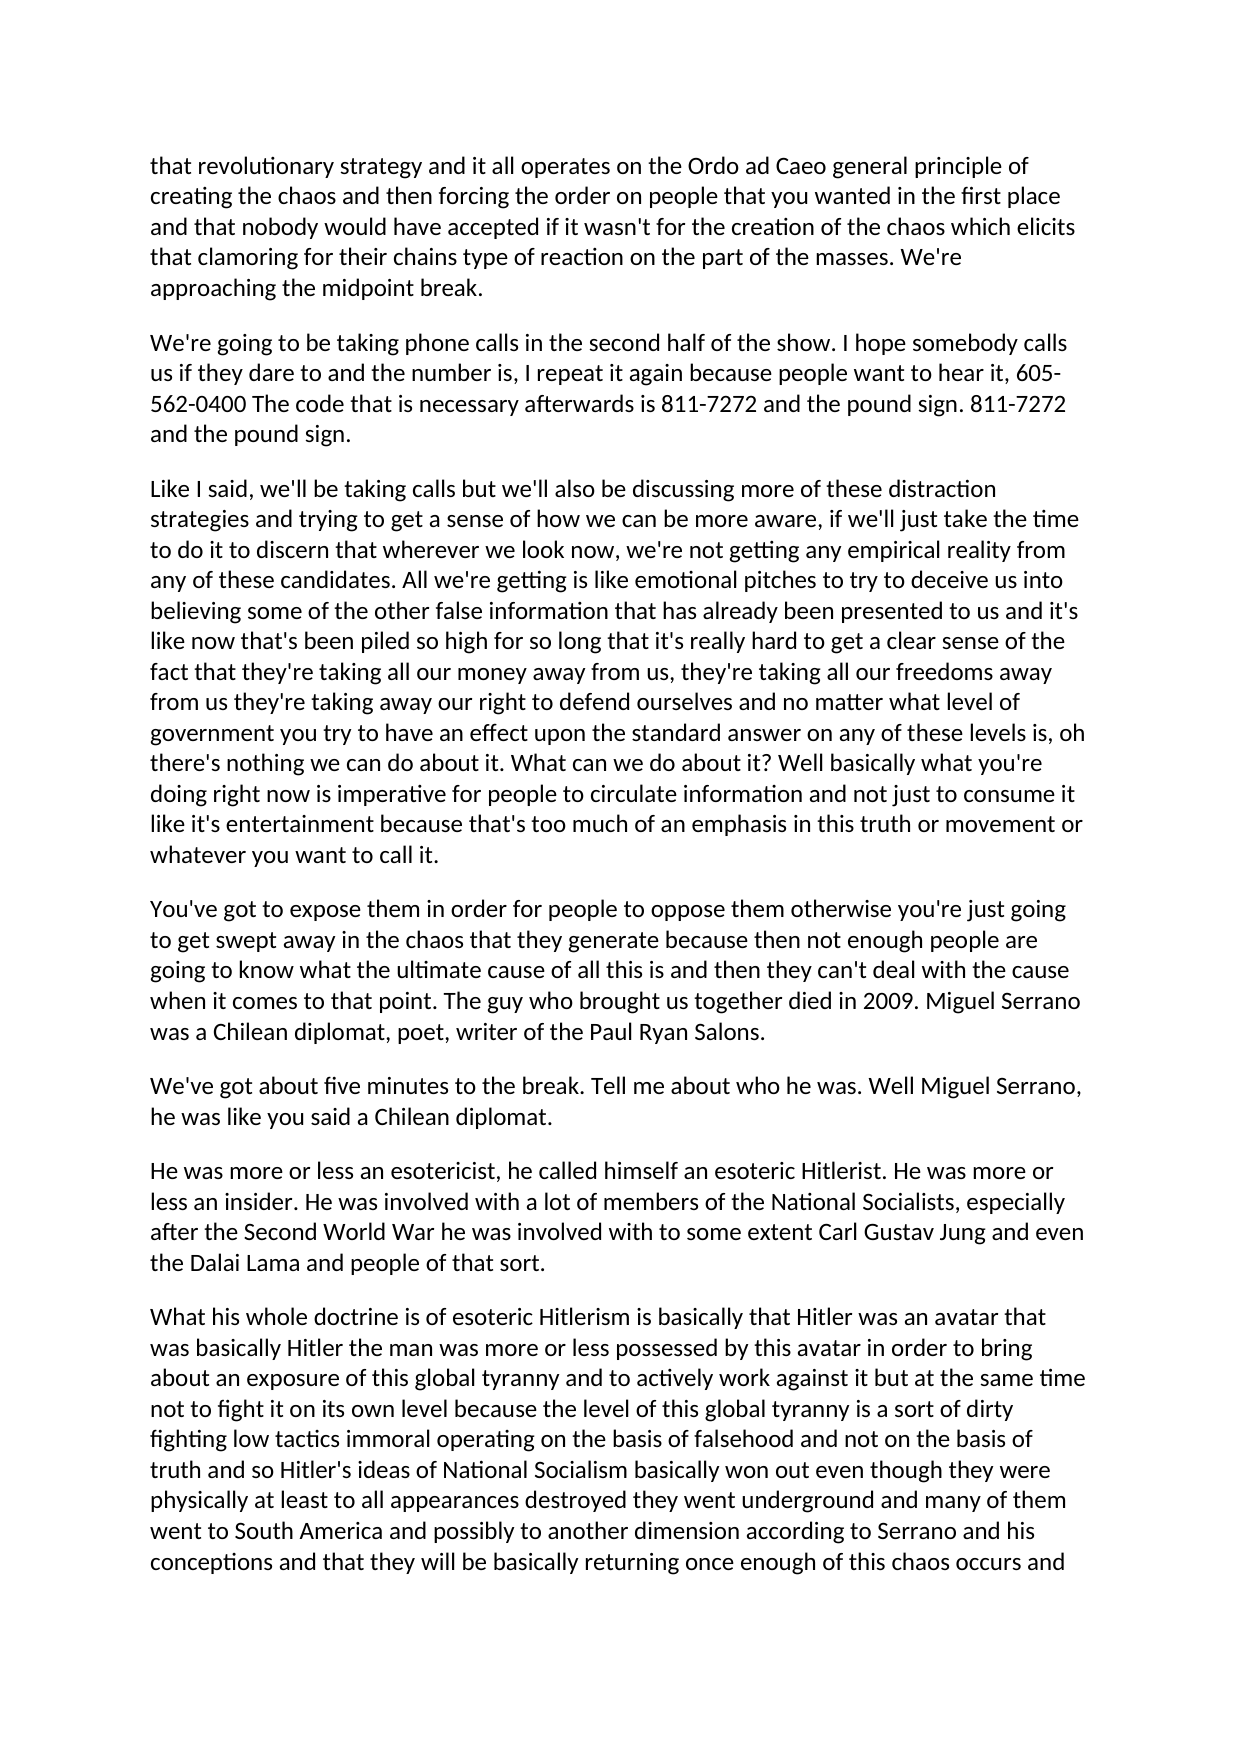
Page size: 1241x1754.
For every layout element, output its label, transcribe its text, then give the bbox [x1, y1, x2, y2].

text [150, 150, 1090, 303]
text You've got to expose them in order for people to oppose them otherwise you're just going to get swept away in the chaos that they generate because then not enough people are going to know what the ultimate cause of all this is and then they can't deal with the cause when it comes to that point. The guy who brought us together died in 2009. Miguel Serrano was a Chilean diplomat, poet, writer of the Paul Ryan Salons. [150, 894, 1090, 1046]
text We're going to be taking phone calls in the second half of the show. I hope somebody calls us if they dare to and the number is, I repeat it again because people want to hear it, 605-562-0400 The code that is necessary afterwards is 811-7272 and the pound sign. 811-7272 and the pound sign. [150, 327, 1090, 449]
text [150, 1302, 1090, 1576]
text Like I said, we'll be taking calls but we'll also be discussing more of these distraction strategies and trying to get a sense of how we can be more aware, if we'll just take the time to do it to discern that wherever we look now, we're not getting any empirical reality from any of these candidates. All we're getting is like emotional pitches to try to deceive us into believing some of the other false information that has already been presented to us and it's like now that's been piled so high for so long that it's really hard to get a clear sense of the fact that they're taking all our money away from us, they're taking all our freedoms away from us they're taking away our right to defend ourselves and no matter what level of government you try to have an effect upon the standard answer on any of these levels is, oh there's nothing we can do about it. What can we do about it? Well basically what you're doing right now is imperative for people to circulate information and not just to consume it like it's entertainment because that's too much of an emphasis in this truth or movement or whatever you want to call it. [150, 473, 1090, 869]
text We've got about five minutes to the break. Tell me about who he was. Well Miguel Serrano, he was like you said a Chilean diplomat. [150, 1070, 1090, 1131]
text He was more or less an esotericist, he called himself an esoteric Hitlerist. He was more or less an insider. He was involved with a lot of members of the National Socialists, especially after the Second World War he was involved with to some extent Carl Gustav Jung and even the Dalai Lama and people of that sort. [150, 1155, 1090, 1277]
